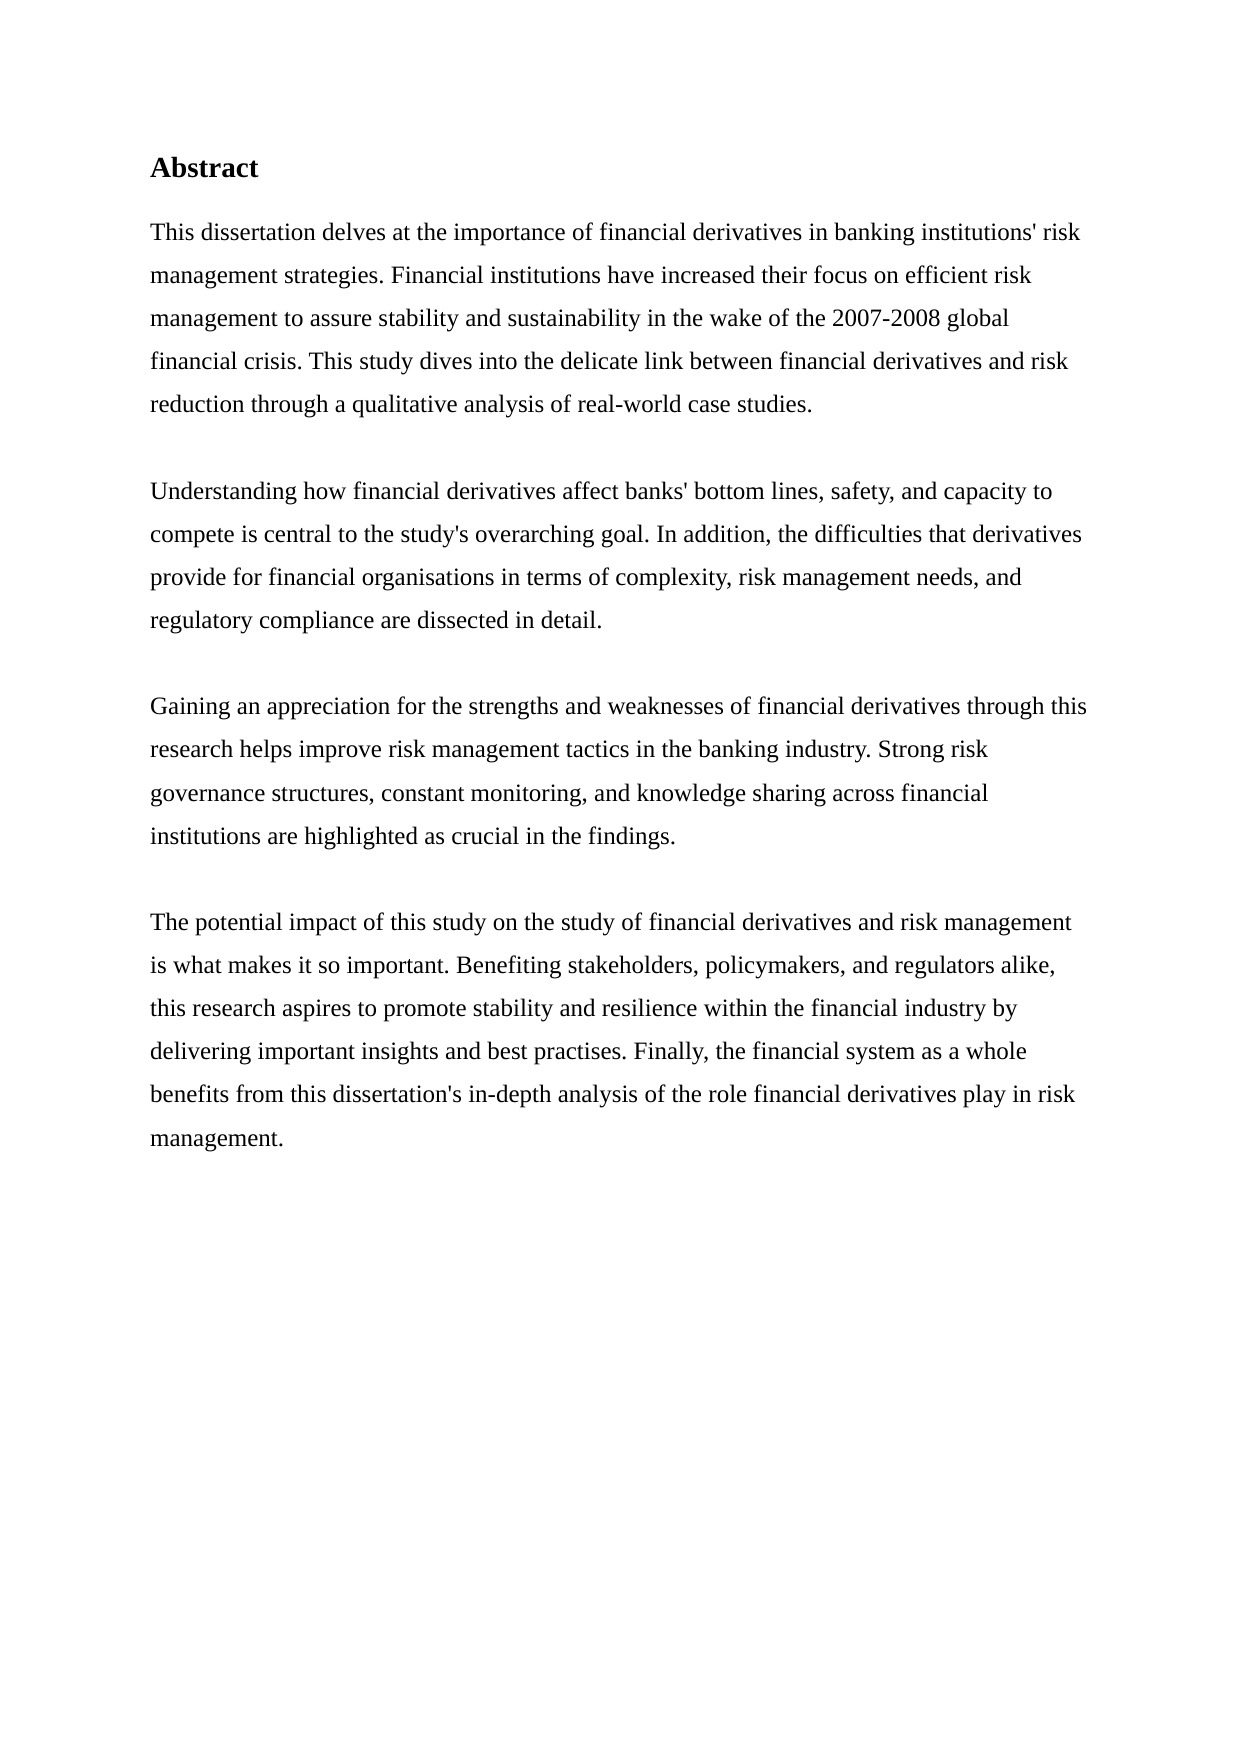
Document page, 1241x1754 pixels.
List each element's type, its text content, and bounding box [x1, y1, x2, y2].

text This dissertation delves at the importance of financial derivatives in banking institutions' risk management strategies. Financial institutions have increased their focus on efficient risk management to assure stability and sustainability in the wake of the 2007-2008 global financial crisis. This study dives into the delicate link between financial derivatives and risk reduction through a qualitative analysis of real-world case studies. [150, 217, 1090, 418]
text The potential impact of this study on the study of financial derivatives and risk management is what makes it so important. Benefiting stakeholders, policymakers, and regulators alike, this research aspires to promote stability and resilience within the financial industry by delivering important insights and best practises. Finally, the financial system as a whole benefits from this dissertation's in-depth analysis of the role financial derivatives play in risk management. [150, 907, 1090, 1151]
text Understanding how financial derivatives affect banks' bottom lines, safety, and capacity to compete is central to the study's overarching goal. In addition, the difficulties that derivatives provide for financial organisations in terms of complexity, risk management needs, and regulatory compliance are dissected in detail. [150, 476, 1090, 634]
text Gaining an appreciation for the strengths and weaknesses of financial derivatives through this research helps improve risk management tactics in the banking industry. Strong risk governance structures, constant monitoring, and knowledge sharing across financial institutions are highlighted as crucial in the findings. [150, 691, 1090, 849]
text Abstract [150, 150, 1090, 183]
